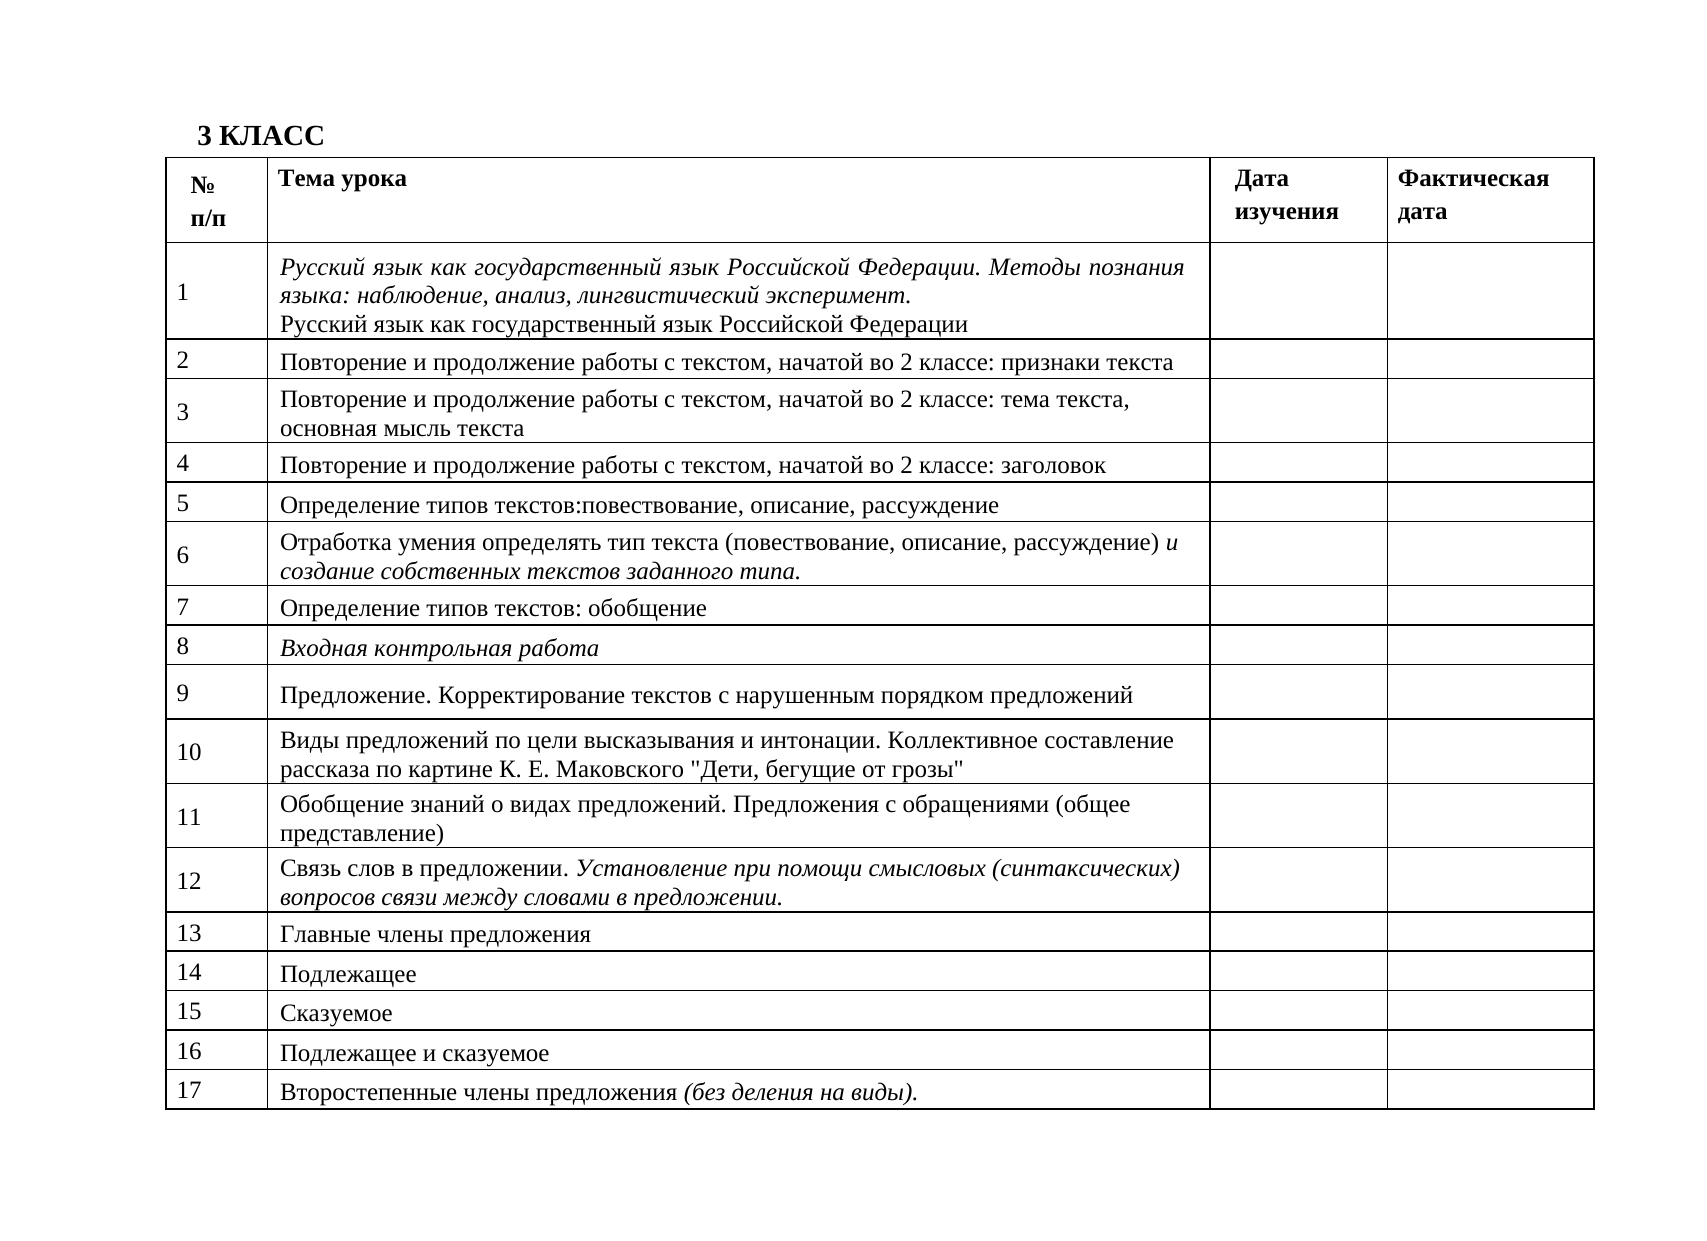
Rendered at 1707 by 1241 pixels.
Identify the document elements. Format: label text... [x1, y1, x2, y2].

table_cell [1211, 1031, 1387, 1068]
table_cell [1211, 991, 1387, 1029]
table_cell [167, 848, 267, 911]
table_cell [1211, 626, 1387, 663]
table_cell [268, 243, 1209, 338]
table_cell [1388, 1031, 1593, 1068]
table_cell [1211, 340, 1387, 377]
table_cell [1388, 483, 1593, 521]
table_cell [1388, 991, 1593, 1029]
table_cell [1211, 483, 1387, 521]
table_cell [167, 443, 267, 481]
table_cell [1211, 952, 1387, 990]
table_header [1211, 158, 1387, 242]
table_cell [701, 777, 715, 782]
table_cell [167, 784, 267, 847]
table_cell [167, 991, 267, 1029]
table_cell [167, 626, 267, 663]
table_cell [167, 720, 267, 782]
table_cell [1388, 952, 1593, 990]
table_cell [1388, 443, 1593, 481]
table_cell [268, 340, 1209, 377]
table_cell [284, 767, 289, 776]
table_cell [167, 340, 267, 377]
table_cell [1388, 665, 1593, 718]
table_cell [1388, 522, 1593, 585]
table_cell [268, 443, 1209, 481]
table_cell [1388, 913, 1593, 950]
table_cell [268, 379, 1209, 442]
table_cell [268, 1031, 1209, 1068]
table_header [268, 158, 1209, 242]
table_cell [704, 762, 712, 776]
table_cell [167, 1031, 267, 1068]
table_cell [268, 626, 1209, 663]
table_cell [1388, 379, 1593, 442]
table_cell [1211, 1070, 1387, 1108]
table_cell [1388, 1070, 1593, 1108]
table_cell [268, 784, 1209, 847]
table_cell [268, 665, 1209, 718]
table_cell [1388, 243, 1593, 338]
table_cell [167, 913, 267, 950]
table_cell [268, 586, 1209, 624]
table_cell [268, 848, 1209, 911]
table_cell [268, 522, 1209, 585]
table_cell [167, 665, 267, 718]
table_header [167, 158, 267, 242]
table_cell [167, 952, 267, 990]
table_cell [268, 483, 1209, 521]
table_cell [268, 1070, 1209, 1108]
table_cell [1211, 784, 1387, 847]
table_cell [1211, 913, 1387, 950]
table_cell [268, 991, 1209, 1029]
text 3 КЛАСС [190, 118, 1618, 152]
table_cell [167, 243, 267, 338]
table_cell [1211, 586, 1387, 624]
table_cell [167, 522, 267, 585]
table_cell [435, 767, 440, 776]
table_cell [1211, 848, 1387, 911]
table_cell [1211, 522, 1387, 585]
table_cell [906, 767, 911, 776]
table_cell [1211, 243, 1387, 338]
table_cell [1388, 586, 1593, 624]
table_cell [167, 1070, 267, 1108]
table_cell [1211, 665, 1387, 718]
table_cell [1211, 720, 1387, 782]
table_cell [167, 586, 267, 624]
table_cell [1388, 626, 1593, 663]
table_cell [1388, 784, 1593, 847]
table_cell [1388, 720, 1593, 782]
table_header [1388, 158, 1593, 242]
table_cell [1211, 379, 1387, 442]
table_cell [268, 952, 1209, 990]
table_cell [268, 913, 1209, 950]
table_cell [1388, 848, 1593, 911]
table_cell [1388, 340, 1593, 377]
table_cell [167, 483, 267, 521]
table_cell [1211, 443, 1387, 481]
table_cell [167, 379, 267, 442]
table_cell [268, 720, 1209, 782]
